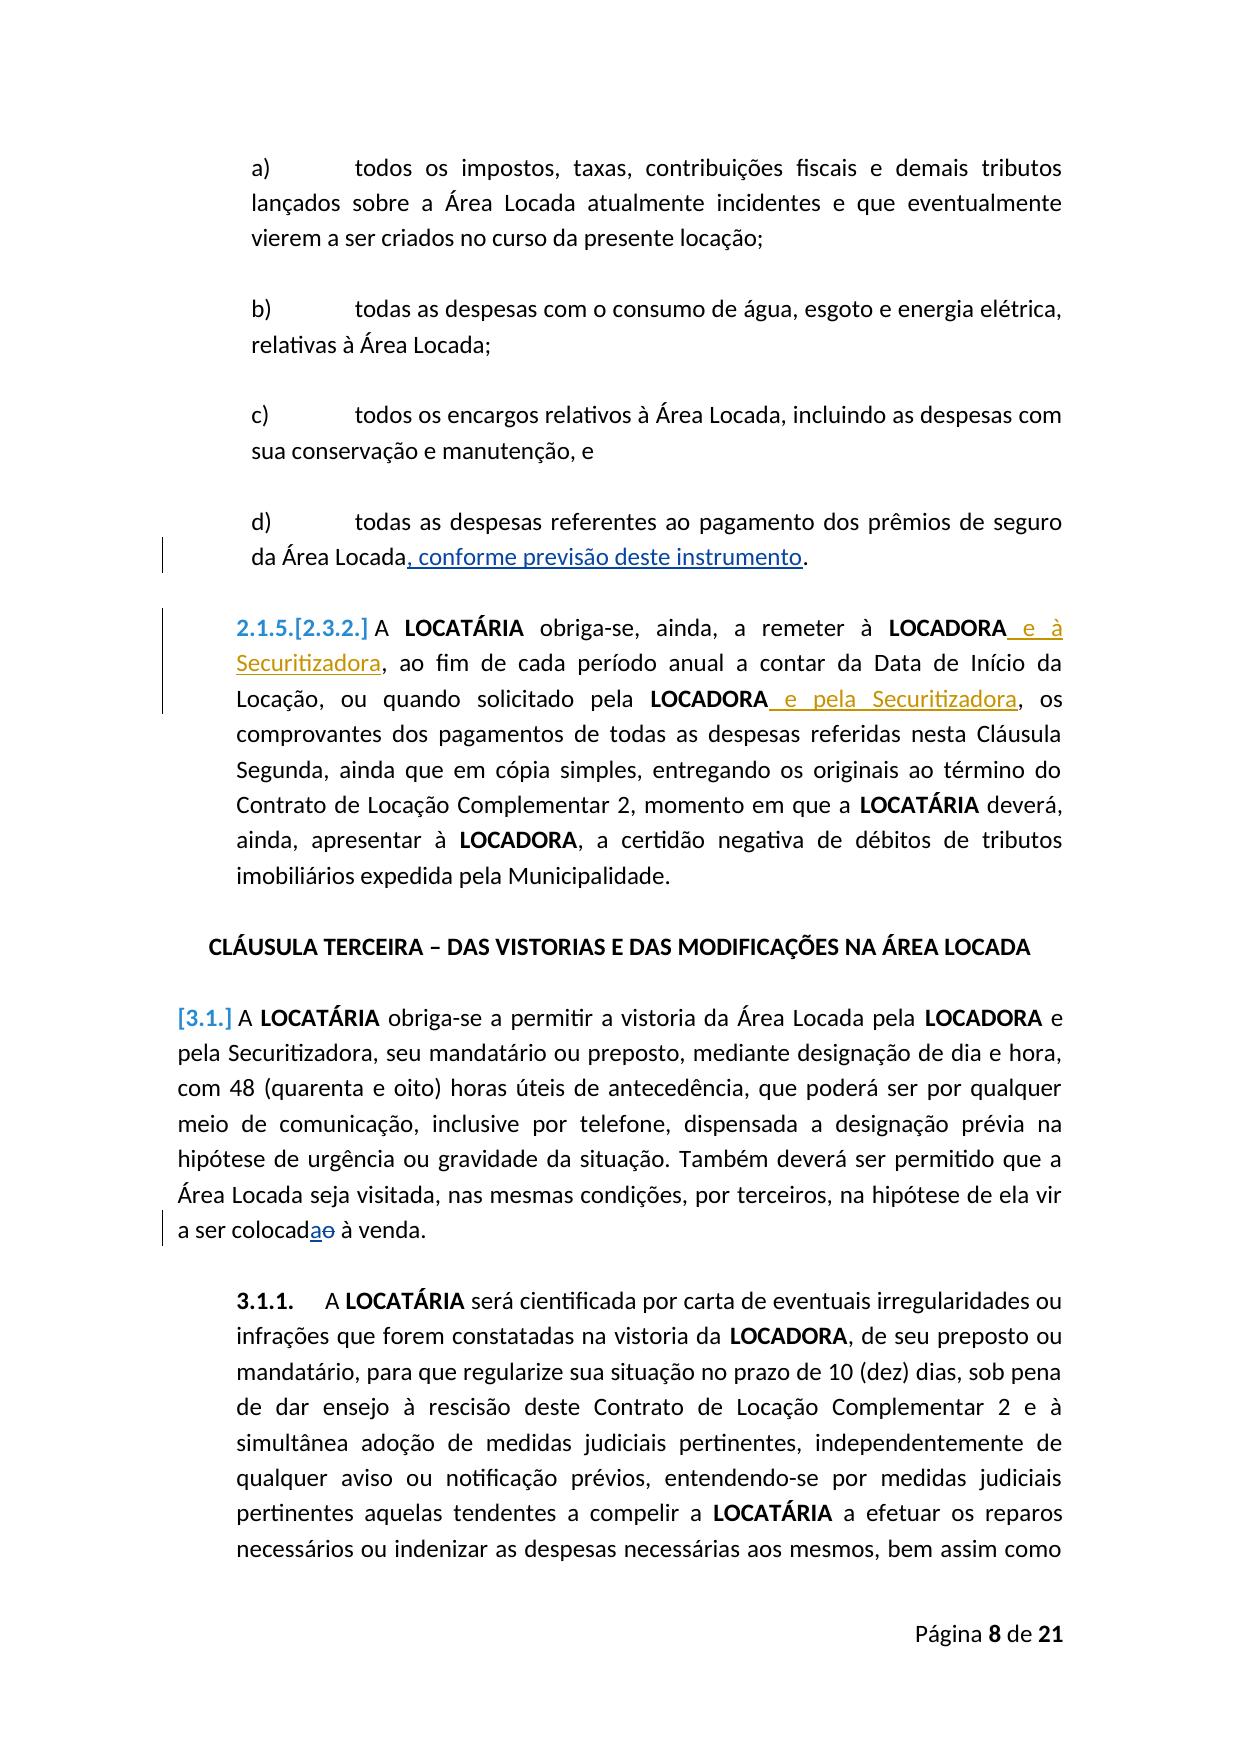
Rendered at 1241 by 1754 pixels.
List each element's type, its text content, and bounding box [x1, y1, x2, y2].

list A LOCATÁRIA obriga-se a permitir a vistoria da Área Locada pela LOCADORA e pela Securitizadora, seu mandatário ou preposto, mediante designação de dia e hora, com 48 (quarenta e oito) horas úteis de antecedência, que poderá ser por qualquer meio de comunicação, inclusive por telefone, dispensada a designação prévia na hipótese de urgência ou gravidade da situação. Também deverá ser permitido que a Área Locada seja visitada, nas mesmas condições, por terceiros, na hipótese de ela vir a ser colocad à venda. [177, 998, 1063, 1246]
list A LOCATÁRIA obriga-se, ainda, a remeter à LOCADORA, ao fim de cada período anual a contar da Data de Início da Locação, ou quando solicitado pela LOCADORA, os comprovantes dos pagamentos de todas as despesas referidas nesta Cláusula Segunda, ainda que em cópia simples, entregando os originais ao término do Contrato de Locação Complementar 2, momento em que a LOCATÁRIA deverá, ainda, apresentar à LOCADORA, a certidão negativa de débitos de tributos imobiliários expedida pela Municipalidade. [236, 608, 1063, 891]
list todos os encargos relativos à Área Locada, incluindo as despesas com sua conservação e manutenção, e [251, 396, 1063, 466]
list todas as despesas referentes ao pagamento dos prêmios de seguro da Área Locada. [251, 502, 1063, 573]
text CLÁUSULA TERCEIRA – DAS VISTORIAS E DAS MODIFICAÇÕES NA ÁREA LOCADA [177, 927, 1063, 962]
list todas as despesas com o consumo de água, esgoto e energia elétrica, relativas à Área Locada; [251, 289, 1063, 360]
list todos os impostos, taxas, contribuições fiscais e demais tributos lançados sobre a Área Locada atualmente incidentes e que eventualmente vierem a ser criados no curso da presente locação; [251, 148, 1063, 254]
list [236, 1281, 1063, 1564]
